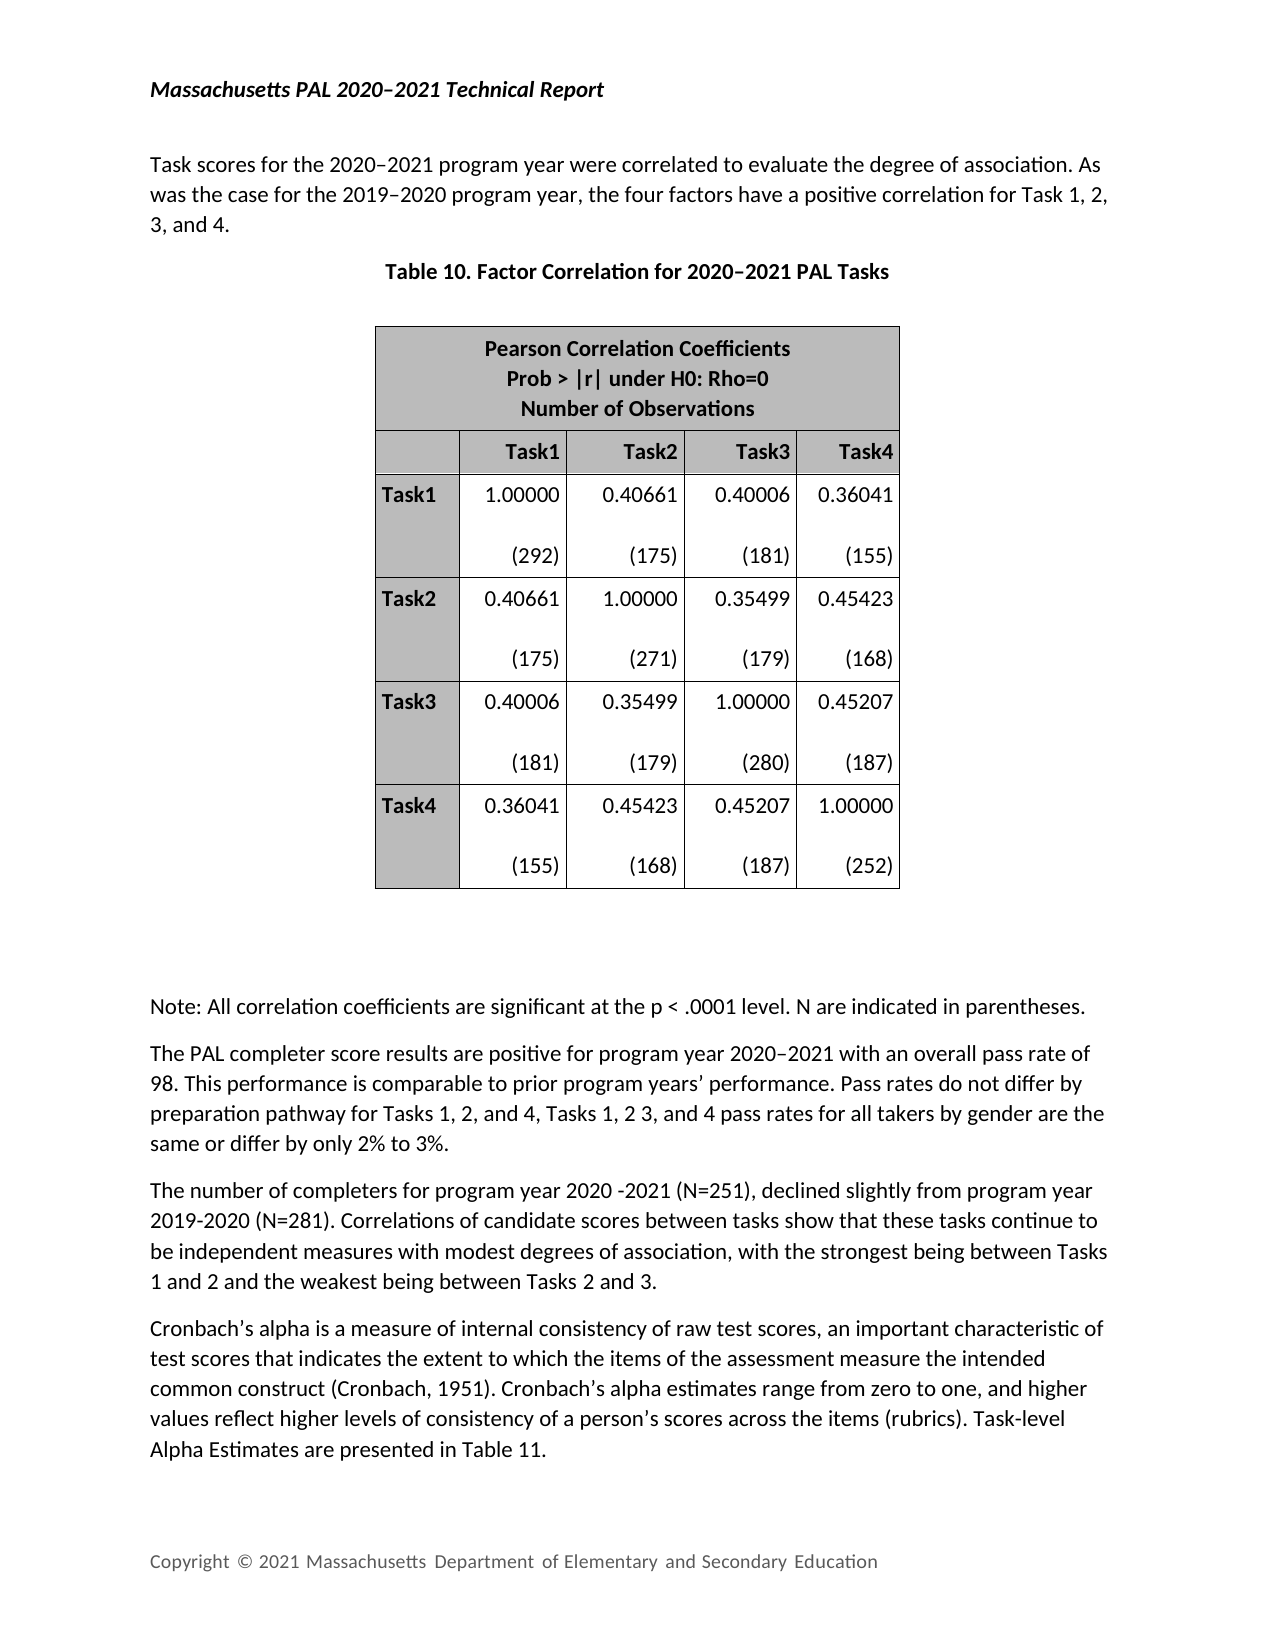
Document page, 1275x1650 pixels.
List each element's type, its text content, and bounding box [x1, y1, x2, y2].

text The number of completers for program year 2020 -2021 (N=251), declined slightly from program year 2019-2020 (N=281). Correlations of candidate scores between tasks show that these tasks continue to be independent measures with modest degrees of association, with the strongest being between Tasks 1 and 2 and the weakest being between Tasks 2 and 3. [150, 1176, 1125, 1295]
table_cell 0.40006 (181) [460, 682, 566, 784]
table_cell 1.00000 (271) [567, 578, 684, 681]
table_cell 0.36041 (155) [797, 475, 899, 577]
table_cell [376, 431, 459, 473]
table_cell 0.45207 (187) [685, 785, 796, 888]
table_cell Task3 [376, 682, 459, 784]
table_cell 0.35499 (179) [567, 682, 684, 784]
table_cell 0.40661 (175) [460, 578, 566, 681]
table_cell Task4 [376, 785, 459, 888]
table_cell 0.40006 (181) [685, 475, 796, 577]
table_cell 0.45423 (168) [797, 578, 899, 681]
table_cell 0.45207 (187) [797, 682, 899, 784]
text Note: All correlation coefficients are significant at the p < .0001 level. N are indicated in parentheses. [150, 992, 1125, 1020]
text Task scores for the 2020–2021 program year were correlated to evaluate the degree of association. As was the case for the 2019–2020 program year, the four factors have a positive correlation for Task 1, 2, 3, and 4. [150, 150, 1125, 238]
table_cell 0.35499 (179) [685, 578, 796, 681]
table_cell 0.36041 (155) [460, 785, 566, 888]
text Table 10. Factor Correlation for 2020–2021 PAL Tasks [150, 257, 1125, 285]
table_cell 1.00000 (292) [460, 475, 566, 577]
text Cronbach’s alpha is a measure of internal consistency of raw test scores, an important characteristic of test scores that indicates the extent to which the items of the assessment measure the intended common construct (Cronbach, 1951). Cronbach’s alpha estimates range from zero to one, and higher values reflect higher levels of consistency of a person’s scores across the items (rubrics). Task-level Alpha Estimates are presented in Table 11. [150, 1314, 1125, 1463]
table_cell Task2 [376, 578, 459, 681]
table_cell Task1 [376, 475, 459, 577]
table_cell Task2 [567, 431, 684, 473]
text The PAL completer score results are positive for program year 2020–2021 with an overall pass rate of 98. This performance is comparable to prior program years’ performance. Pass rates do not differ by preparation pathway for Tasks 1, 2, and 4, Tasks 1, 2 3, and 4 pass rates for all takers by gender are the same or differ by only 2% to 3%. [150, 1039, 1125, 1158]
table_header Pearson Correlation Coefficients Prob > |r| under H0: Rho=0 Number of Observations [376, 327, 899, 430]
table_cell 1.00000 (252) [797, 785, 899, 888]
table_cell Task1 [460, 431, 566, 473]
table_cell 0.45423 (168) [567, 785, 684, 888]
table_cell 1.00000 (280) [685, 682, 796, 784]
table_cell 0.40661 (175) [567, 475, 684, 577]
table_cell Task4 [797, 431, 899, 473]
table_cell Task3 [685, 431, 796, 473]
